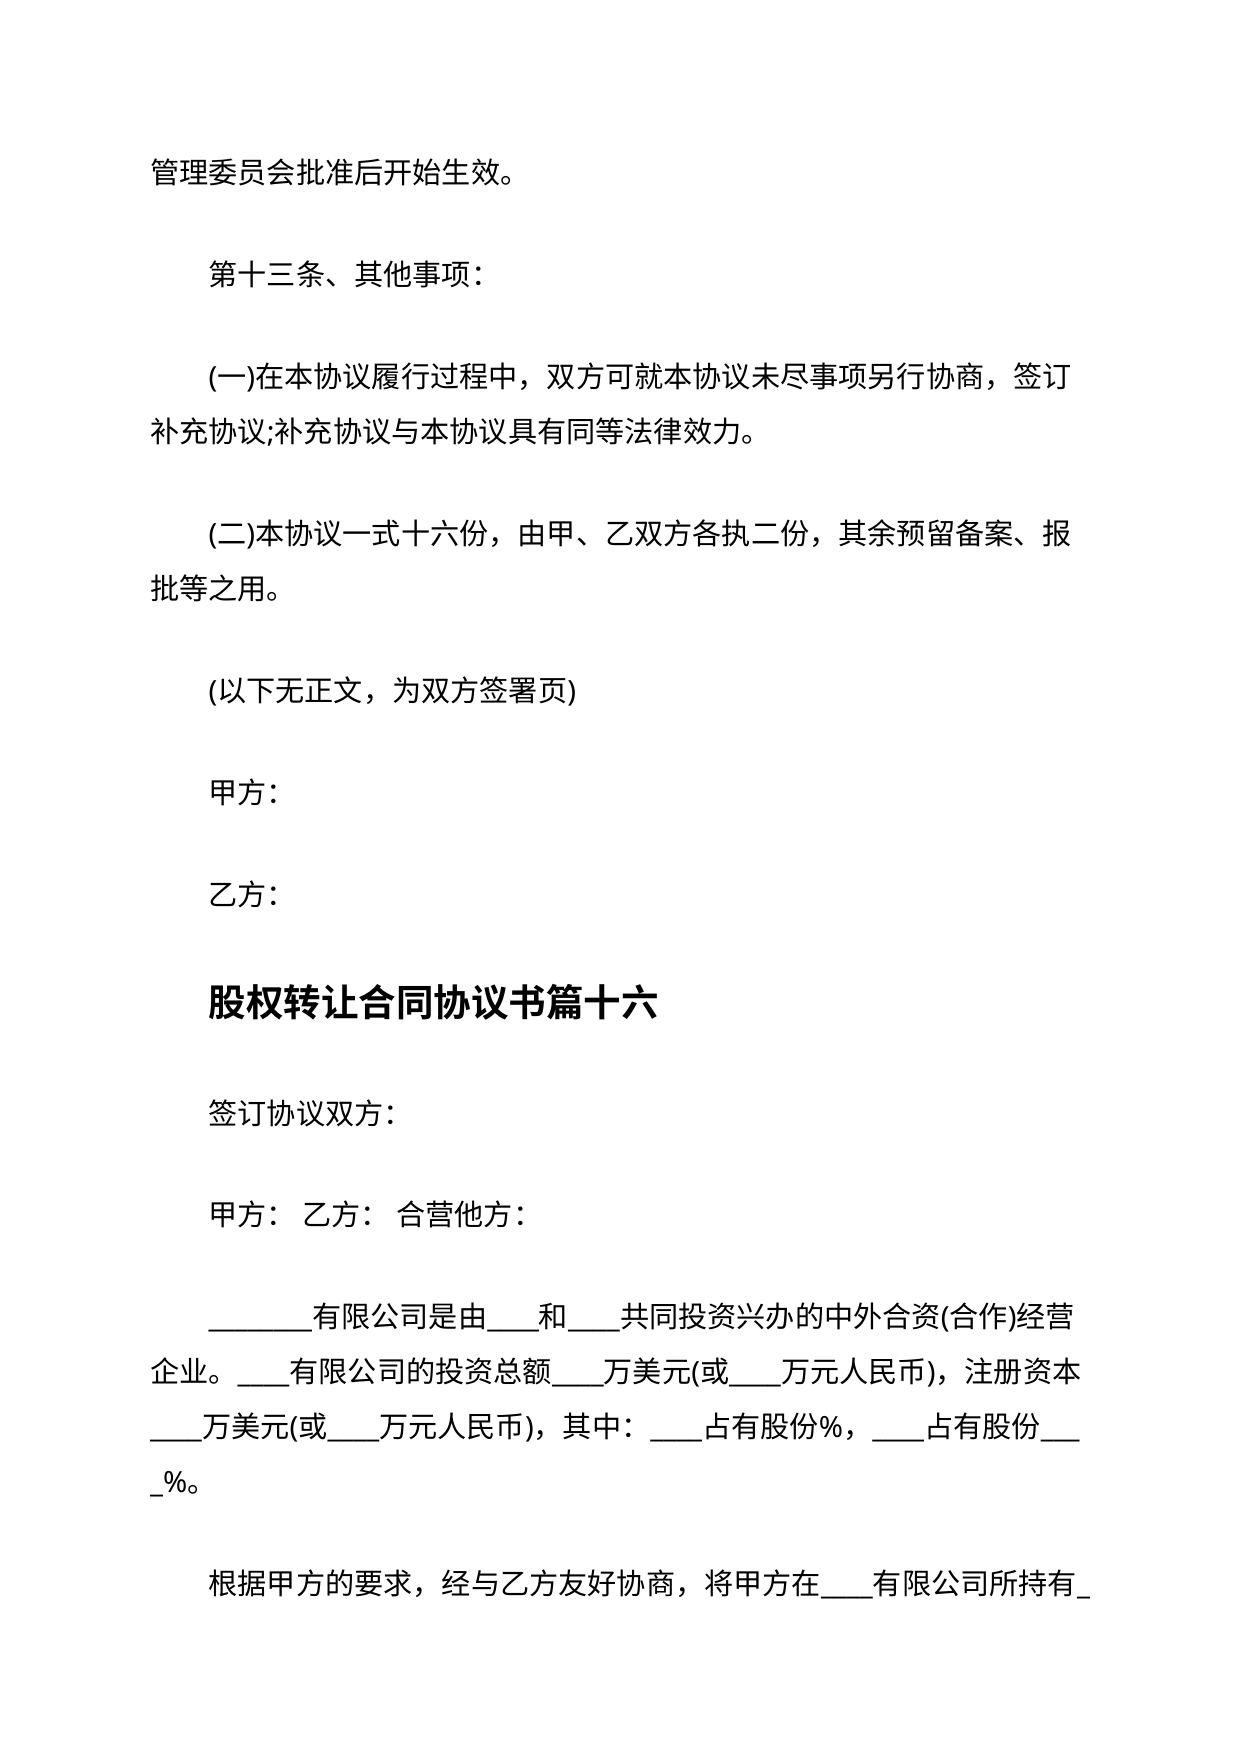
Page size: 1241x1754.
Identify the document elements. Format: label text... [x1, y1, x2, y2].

text 签订协议双方： [150, 1090, 1090, 1132]
text 甲方： [150, 769, 1090, 812]
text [150, 150, 1090, 192]
text (二)本协议一式十六份，由甲、乙双方各执二份，其余预留备案、报批等之用。 [150, 511, 1090, 608]
text (以下无正文，为双方签署页) [150, 667, 1090, 710]
text 乙方： [150, 871, 1090, 913]
text 第十三条、其他事项： [150, 252, 1090, 294]
text ________有限公司是由____和____共同投资兴办的中外合资(合作)经营企业。____有限公司的投资总额____万美元(或____万元人民币)，注册资本____万美元(或____万元人民币)，其中：____占有股份%，____占有股份____%。 [150, 1294, 1090, 1501]
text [150, 1561, 1090, 1603]
text (一)在本协议履行过程中，双方可就本协议未尽事项另行协商，签订补充协议;补充协议与本协议具有同等法律效力。 [150, 353, 1090, 451]
text 股权转让合同协议书篇十六 [150, 973, 1090, 1027]
text 甲方： 乙方： 合营他方： [150, 1192, 1090, 1234]
